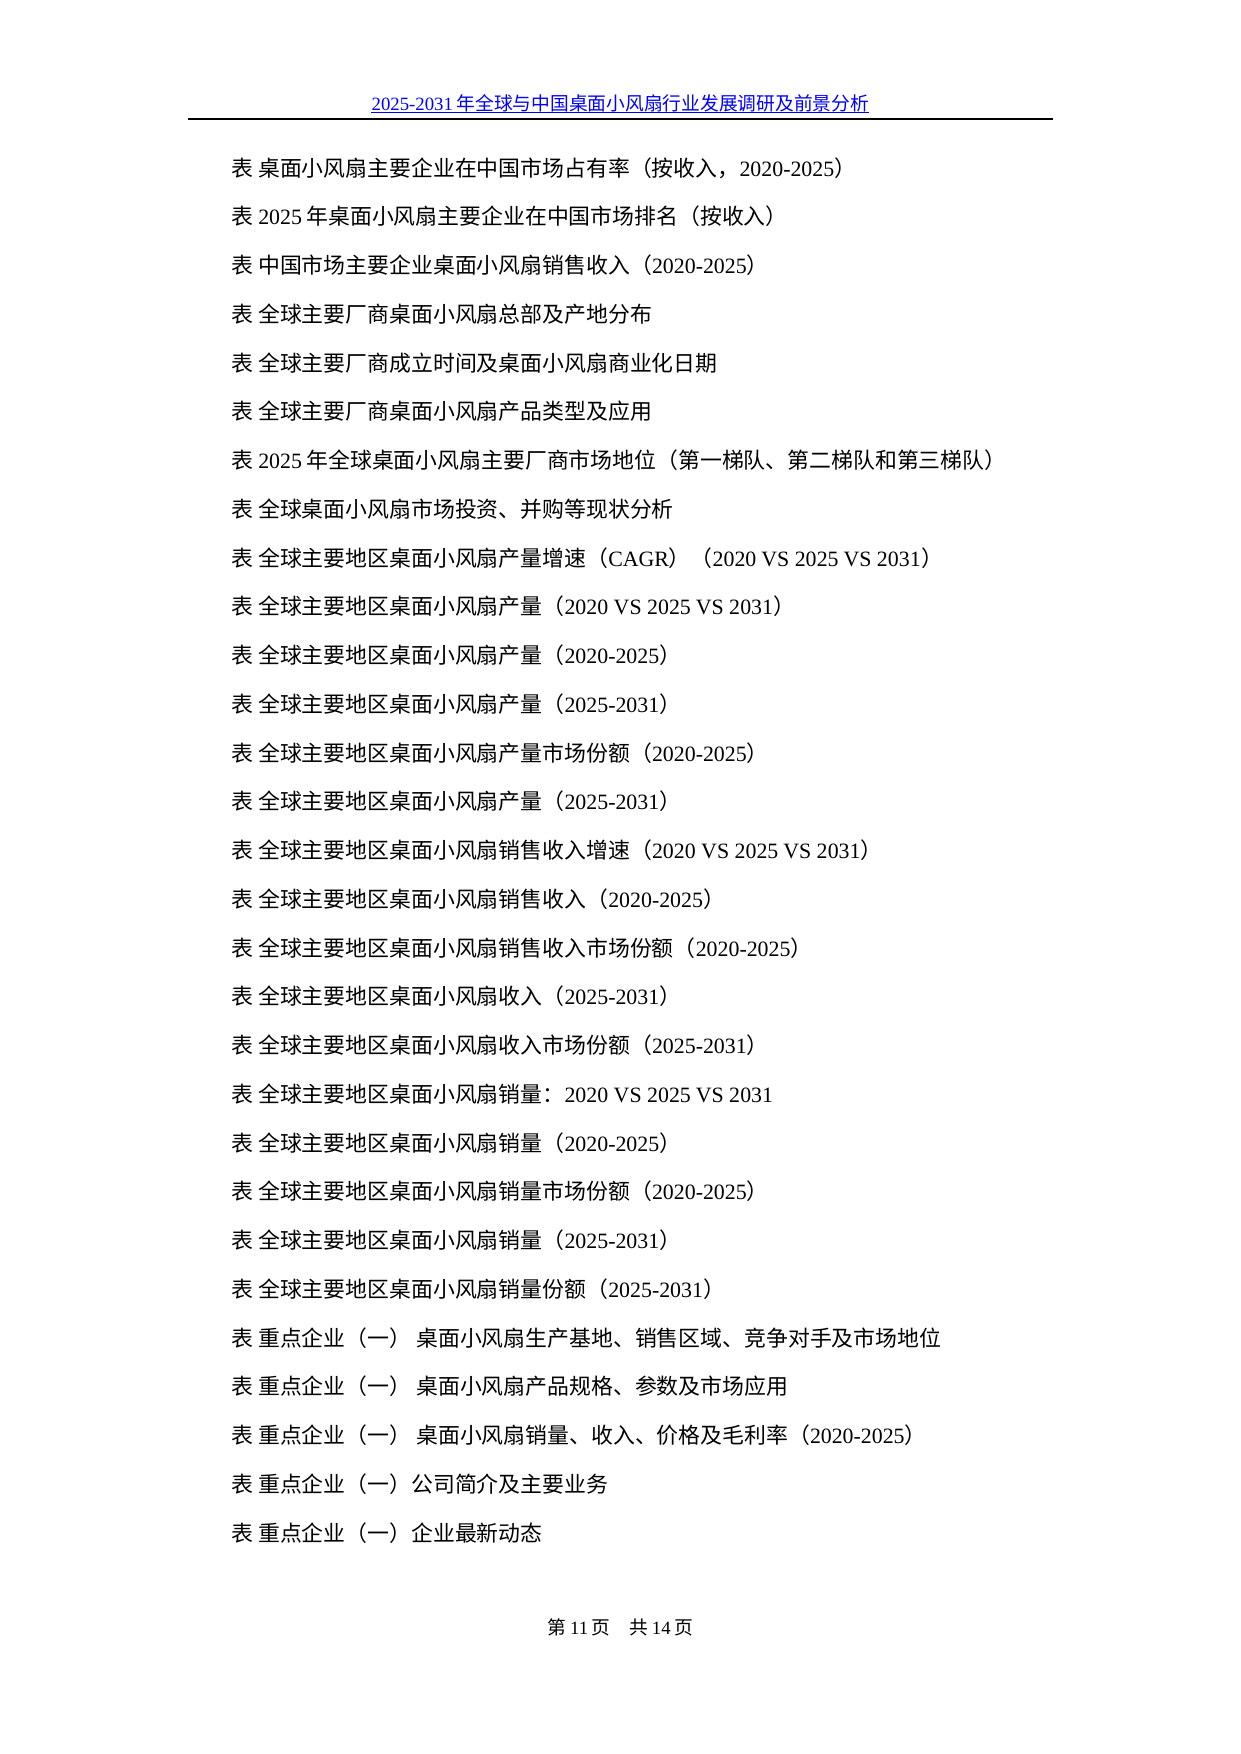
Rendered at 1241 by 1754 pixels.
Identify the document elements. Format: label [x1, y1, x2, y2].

text [187, 150, 1053, 1548]
